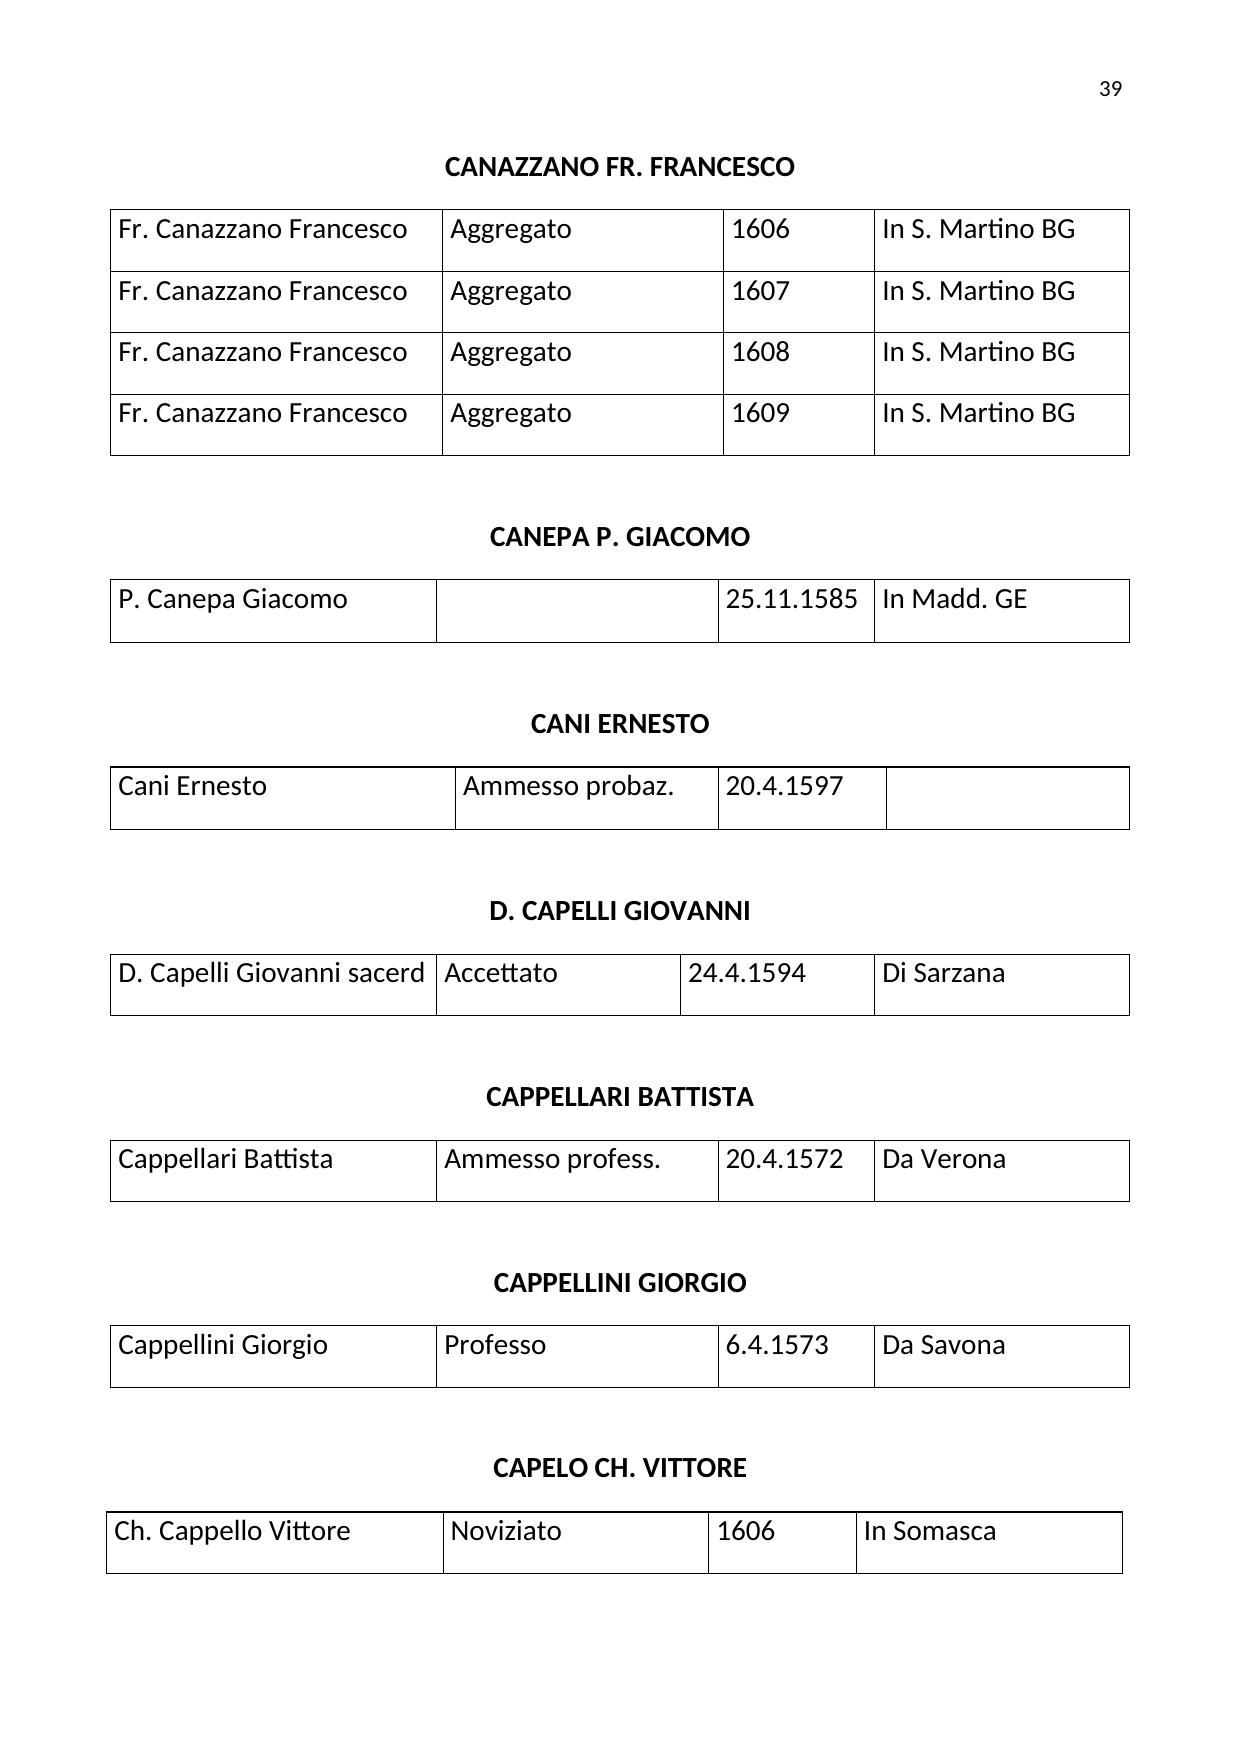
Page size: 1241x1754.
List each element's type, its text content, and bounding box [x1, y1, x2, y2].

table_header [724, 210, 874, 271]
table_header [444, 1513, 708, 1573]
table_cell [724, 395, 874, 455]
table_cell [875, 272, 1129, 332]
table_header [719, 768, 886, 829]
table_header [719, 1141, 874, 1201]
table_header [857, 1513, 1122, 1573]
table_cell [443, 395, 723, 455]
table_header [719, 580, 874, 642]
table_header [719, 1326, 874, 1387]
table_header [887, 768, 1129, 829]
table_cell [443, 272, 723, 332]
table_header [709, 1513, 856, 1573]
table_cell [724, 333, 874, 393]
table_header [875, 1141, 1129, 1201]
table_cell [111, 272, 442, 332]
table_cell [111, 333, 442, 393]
text CAPPELLINI GIORGIO [118, 1264, 1122, 1299]
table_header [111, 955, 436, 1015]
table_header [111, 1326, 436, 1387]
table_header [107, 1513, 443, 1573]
text CAPPELLARI BATTISTA [118, 1078, 1122, 1113]
text CAPELO CH. VITTORE [118, 1449, 1122, 1485]
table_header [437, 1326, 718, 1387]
text CANAZZANO FR. FRANCESCO [118, 148, 1122, 183]
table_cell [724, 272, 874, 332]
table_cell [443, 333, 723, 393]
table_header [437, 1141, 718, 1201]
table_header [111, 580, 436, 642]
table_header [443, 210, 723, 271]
text CANI ERNESTO [118, 705, 1122, 740]
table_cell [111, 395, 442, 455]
text CANEPA P. GIACOMO [118, 518, 1122, 553]
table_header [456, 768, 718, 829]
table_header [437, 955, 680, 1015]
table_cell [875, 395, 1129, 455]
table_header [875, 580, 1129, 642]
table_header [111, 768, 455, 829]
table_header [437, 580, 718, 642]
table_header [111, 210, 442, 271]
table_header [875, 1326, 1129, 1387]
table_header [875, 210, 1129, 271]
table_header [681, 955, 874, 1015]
text D. CAPELLI GIOVANNI [118, 892, 1122, 927]
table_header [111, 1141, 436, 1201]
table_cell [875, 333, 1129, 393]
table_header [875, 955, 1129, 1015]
